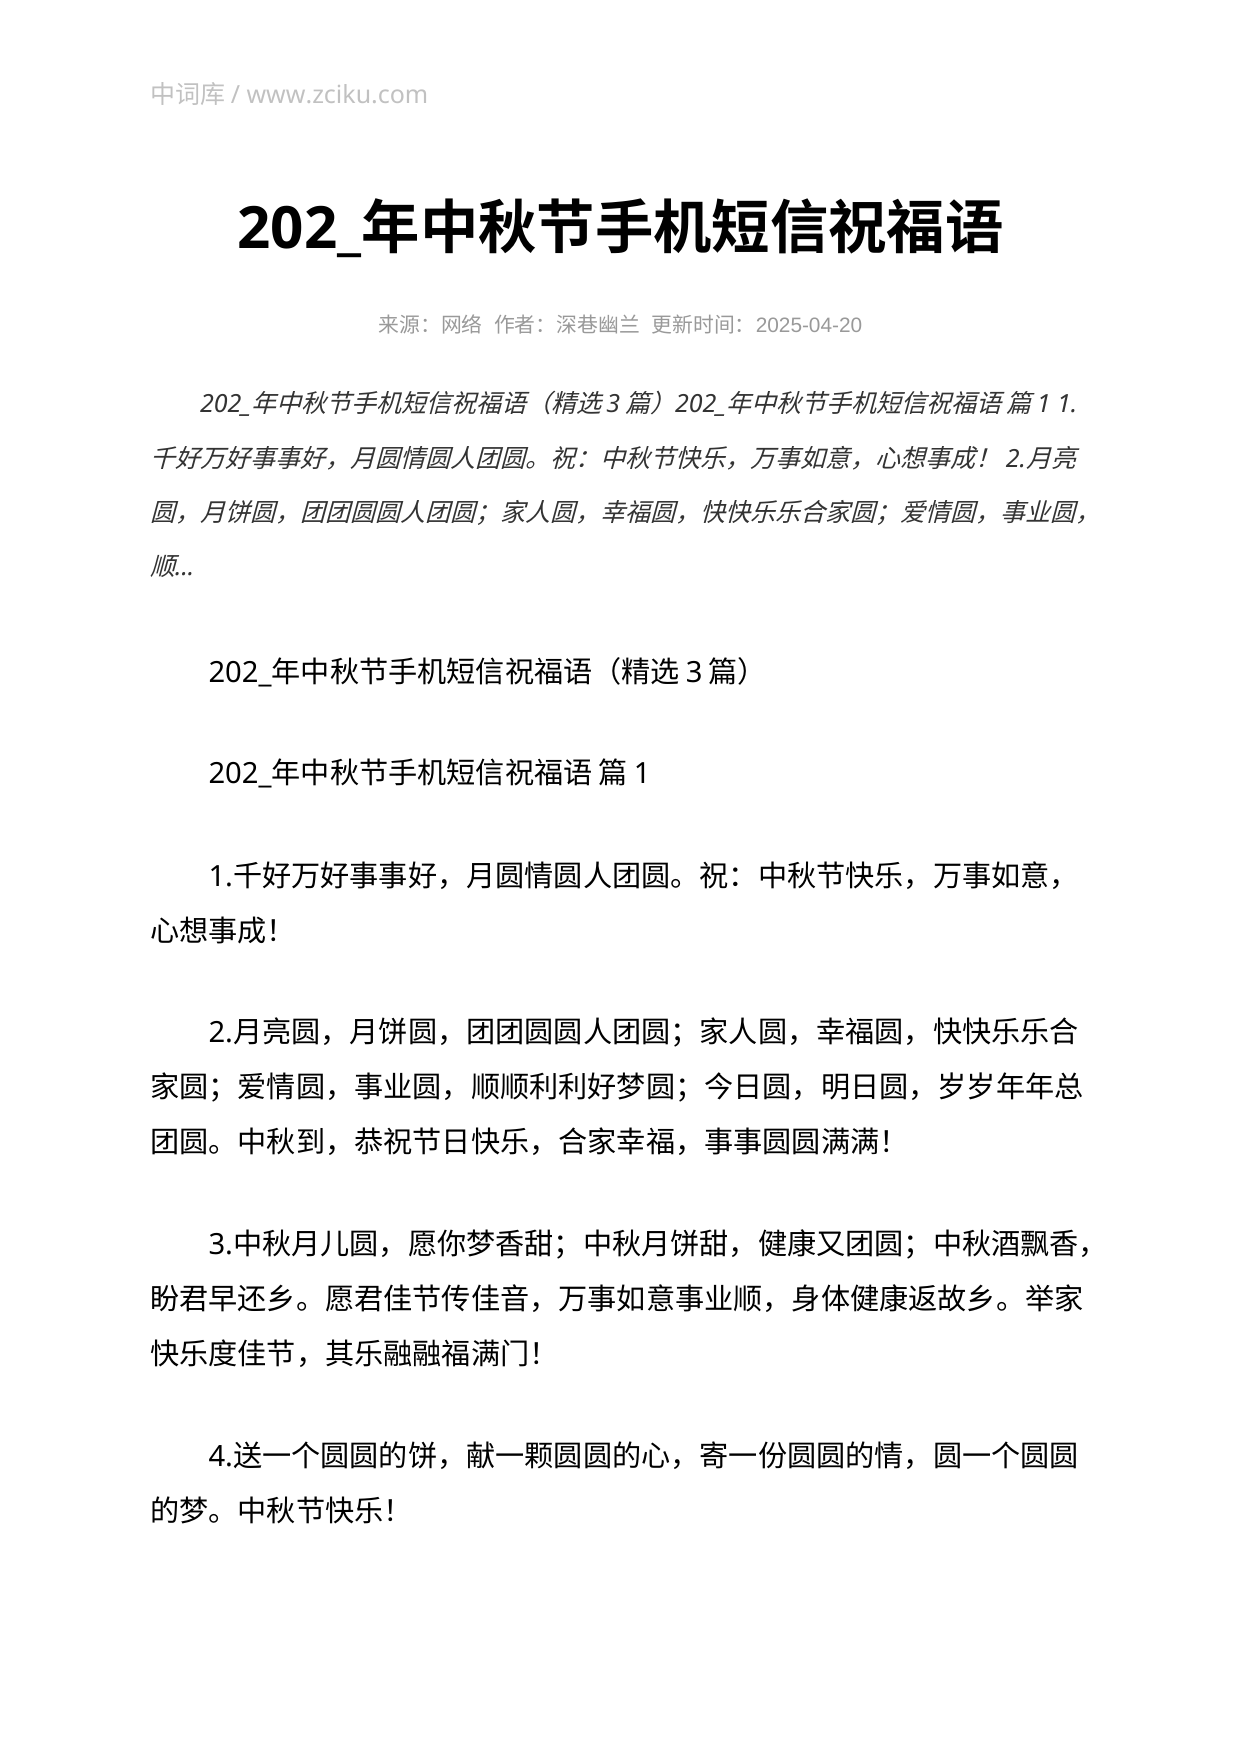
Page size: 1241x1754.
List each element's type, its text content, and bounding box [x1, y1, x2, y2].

text 4.送一个圆圆的饼，献一颗圆圆的心，寄一份圆圆的情，圆一个圆圆的梦。中秋节快乐！ [150, 1432, 1090, 1529]
text 来源：网络 作者：深巷幽兰 更新时间：2025-04-20 [150, 313, 1090, 337]
text 3.中秋月儿圆，愿你梦香甜；中秋月饼甜，健康又团圆；中秋酒飘香，盼君早还乡。愿君佳节传佳音，万事如意事业顺，身体健康返故乡。举家快乐度佳节，其乐融融福满门！ [150, 1221, 1090, 1373]
text 202_年中秋节手机短信祝福语（精选3篇）202_年中秋节手机短信祝福语 篇1 1.千好万好事事好，月圆情圆人团圆。祝：中秋节快乐，万事如意，心想事成！ 2.月亮圆，月饼圆，团团圆圆人团圆；家人圆，幸福圆，快快乐乐合家圆；爱情圆，事业圆，顺... [150, 384, 1090, 583]
text 202_年中秋节手机短信祝福语 篇1 [150, 750, 1090, 792]
subtitle 202_年中秋节手机短信祝福语 [150, 181, 1090, 266]
text 2.月亮圆，月饼圆，团团圆圆人团圆；家人圆，幸福圆，快快乐乐合家圆；爱情圆，事业圆，顺顺利利好梦圆；今日圆，明日圆，岁岁年年总团圆。中秋到，恭祝节日快乐，合家幸福，事事圆圆满满！ [150, 1009, 1090, 1161]
text 1.千好万好事事好，月圆情圆人团圆。祝：中秋节快乐，万事如意，心想事成！ [150, 852, 1090, 949]
text 202_年中秋节手机短信祝福语（精选3篇） [150, 648, 1090, 691]
